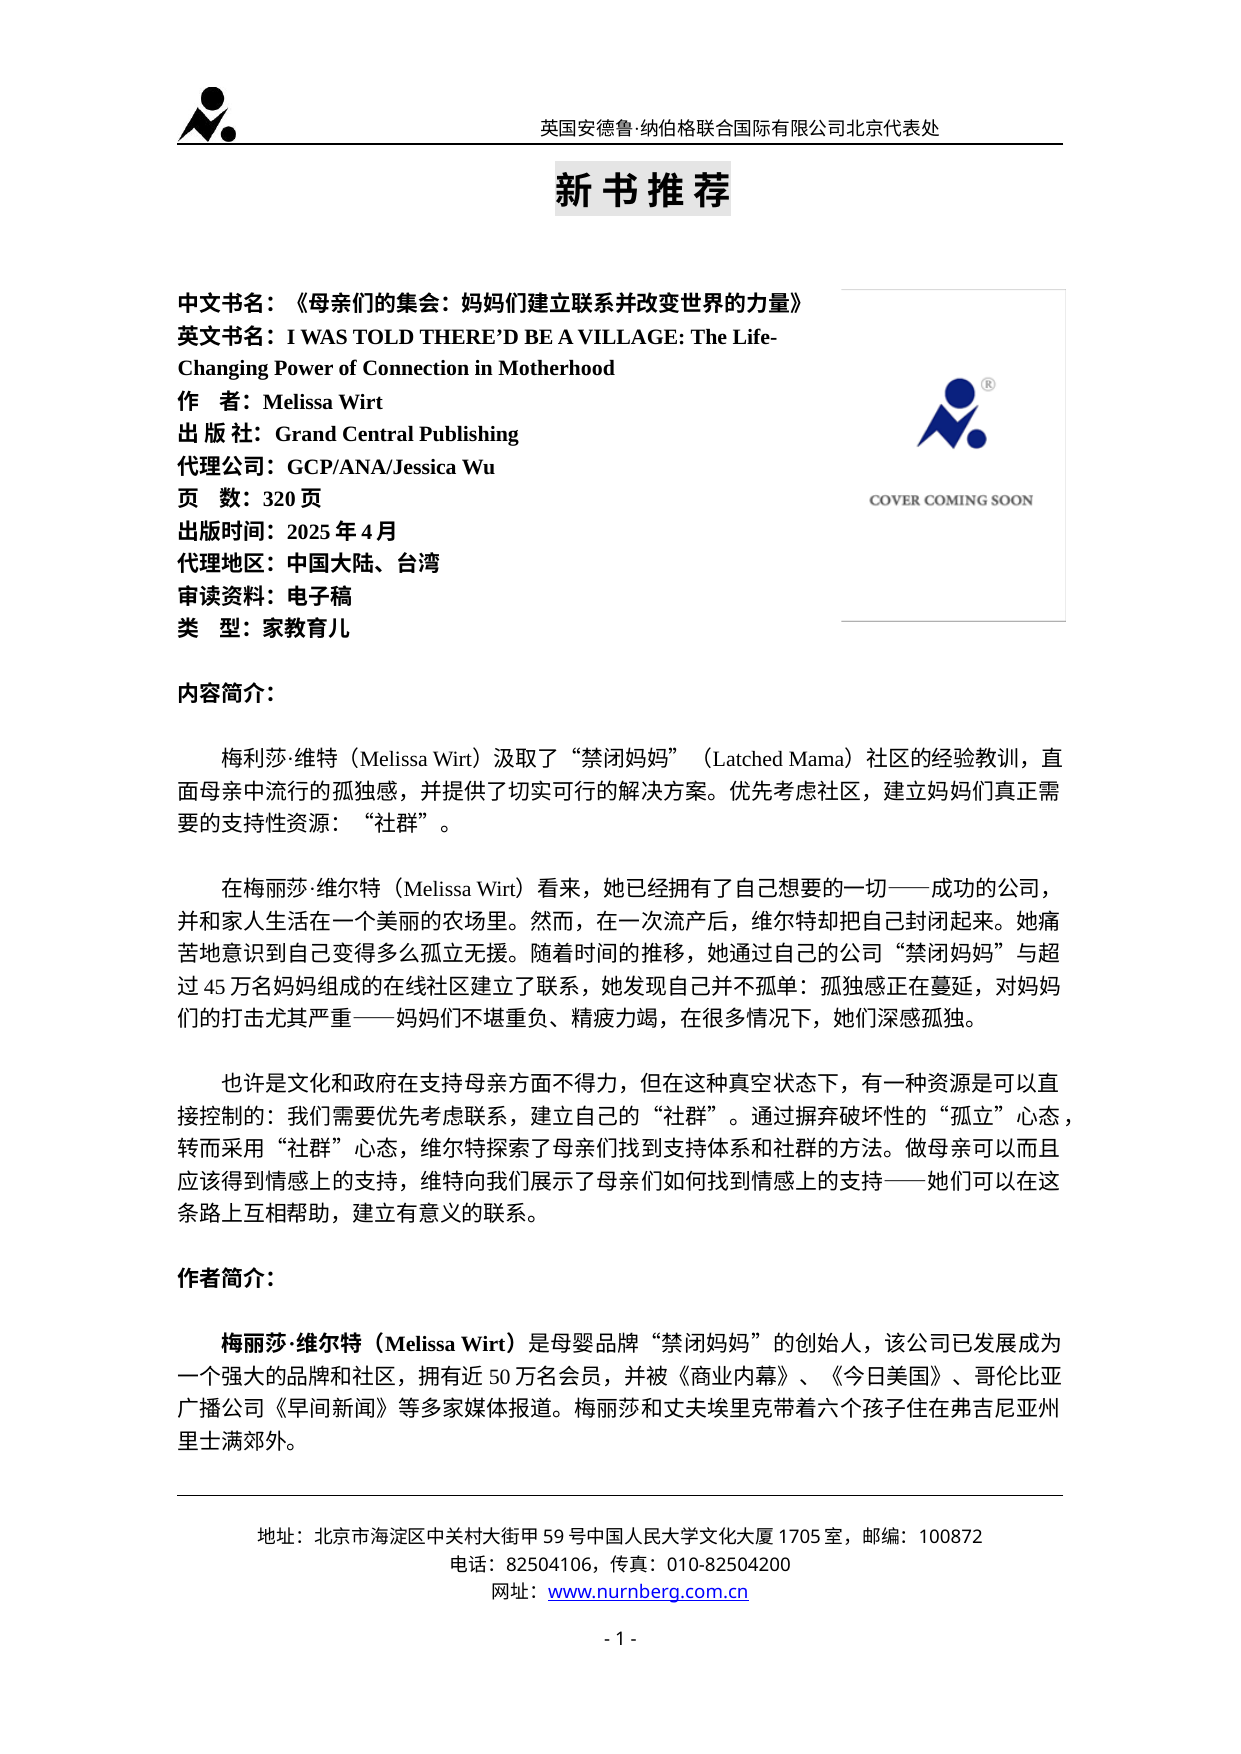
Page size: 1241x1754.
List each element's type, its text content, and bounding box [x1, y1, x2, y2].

picture [177, 87, 236, 142]
text 作 者：Melissa Wirt [177, 383, 841, 416]
text 作者简介： [177, 1261, 1063, 1293]
text 梅利莎·维特（Melissa Wirt）汲取了“禁闭妈妈”（Latched Mama）社区的经验教训，直面母亲中流行的孤独感，并提供了切实可行的解决方案。优先考虑社区，建立妈妈们真正需要的支持性资源：“社群”。 [177, 741, 1063, 838]
text 新 书 推 荐 [177, 156, 1063, 221]
text 代理地区：中国大陆、台湾 [177, 546, 841, 578]
text 代理公司：GCP/ANA/Jessica Wu [177, 448, 841, 481]
text 出版时间：2025年4月 [177, 513, 841, 546]
text 页 数：320页 [177, 481, 841, 513]
text 出 版 社：Grand Central Publishing [177, 416, 841, 448]
text 在梅丽莎·维尔特（Melissa Wirt）看来，她已经拥有了自己想要的一切——成功的公司，并和家人生活在一个美丽的农场里。然而，在一次流产后，维尔特却把自己封闭起来。她痛苦地意识到自己变得多么孤立无援。随着时间的推移，她通过自己的公司“禁闭妈妈”与超过45万名妈妈组成的在线社区建立了联系，她发现自己并不孤单：孤独感正在蔓延，对妈妈们的打击尤其严重——妈妈们不堪重负、精疲力竭，在很多情况下，她们深感孤独。 [177, 871, 1063, 1033]
text 内容简介： [177, 676, 1063, 708]
text 英文书名：I WAS TOLD THERE’D BE A VILLAGE: The Life-Changing Power of Connection in Motherhood [177, 318, 841, 383]
picture [841, 289, 1066, 623]
text 类 型：家教育儿 [177, 611, 1063, 643]
list 梅丽莎·维尔特（Melissa Wirt）是母婴品牌“禁闭妈妈”的创始人，该公司已发展成为一个强大的品牌和社区，拥有近50万名会员，并被《商业内幕》、《今日美国》、哥伦比亚广播公司《早间新闻》等多家媒体报道。梅丽莎和丈夫埃里克带着六个孩子住在弗吉尼亚州里士满郊外。 [177, 1326, 1063, 1456]
text 中文书名：《母亲们的集会：妈妈们建立联系并改变世界的力量》 [177, 286, 1063, 318]
text 也许是文化和政府在支持母亲方面不得力，但在这种真空状态下，有一种资源是可以直接控制的：我们需要优先考虑联系，建立自己的“社群”。通过摒弃破坏性的“孤立”心态，转而采用“社群”心态，维尔特探索了母亲们找到支持体系和社群的方法。做母亲可以而且应该得到情感上的支持，维特向我们展示了母亲们如何找到情感上的支持——她们可以在这条路上互相帮助，建立有意义的联系。 [177, 1066, 1063, 1228]
text 审读资料：电子稿 [177, 578, 841, 611]
